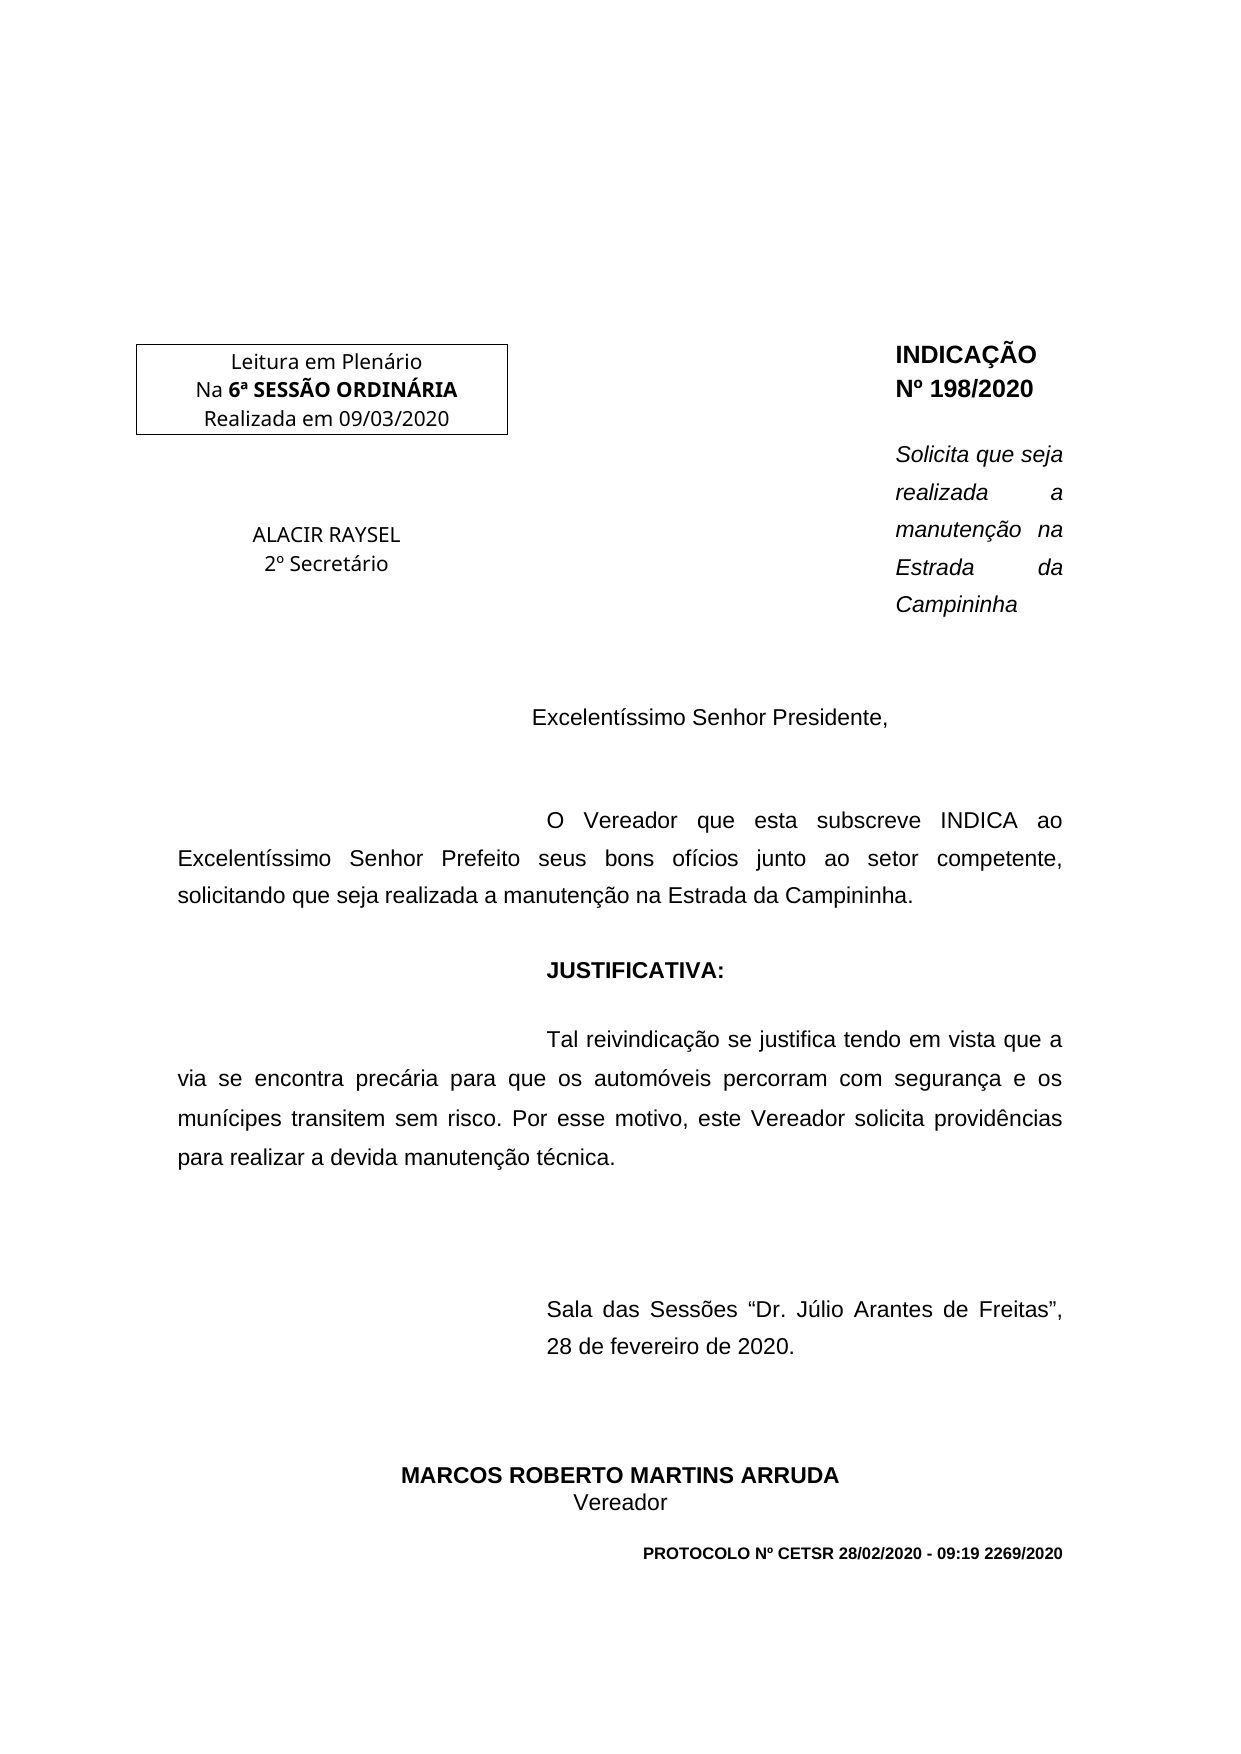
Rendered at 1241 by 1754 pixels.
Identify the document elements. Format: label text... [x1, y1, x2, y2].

text Vereador [177, 1489, 1063, 1515]
text INDICAÇÃO Nº 198/2020 [532, 337, 1063, 404]
text Tal reivindicação se justifica tendo em vista que a via se encontra precária para que os automóveis percorram com segurança e os munícipes transitem sem risco. Por esse motivo, este Vereador solicita providências para realizar a devida manutenção técnica. [177, 1026, 1063, 1170]
text Sala das Sessões “Dr. Júlio Arantes de Freitas”, 28 de fevereiro de 2020. [546, 1287, 1063, 1362]
text O Vereador que esta subscreve INDICA ao Excelentíssimo Senhor Prefeito seus bons ofícios junto ao setor competente, solicitando que seja realizada a manutenção na Estrada da Campininha. [177, 799, 1063, 911]
text Solicita que seja realizada a manutenção na Estrada da Campininha [532, 432, 1063, 620]
text Marcos Roberto Martins Arruda [177, 1462, 1063, 1489]
text PROTOCOLO Nº CETSR 28/02/2020 - 09:19 2269/2020 [177, 1544, 1063, 1563]
text JUSTIFICATIVA: [177, 949, 1063, 986]
text Excelentíssimo Senhor Presidente, [532, 695, 1063, 732]
